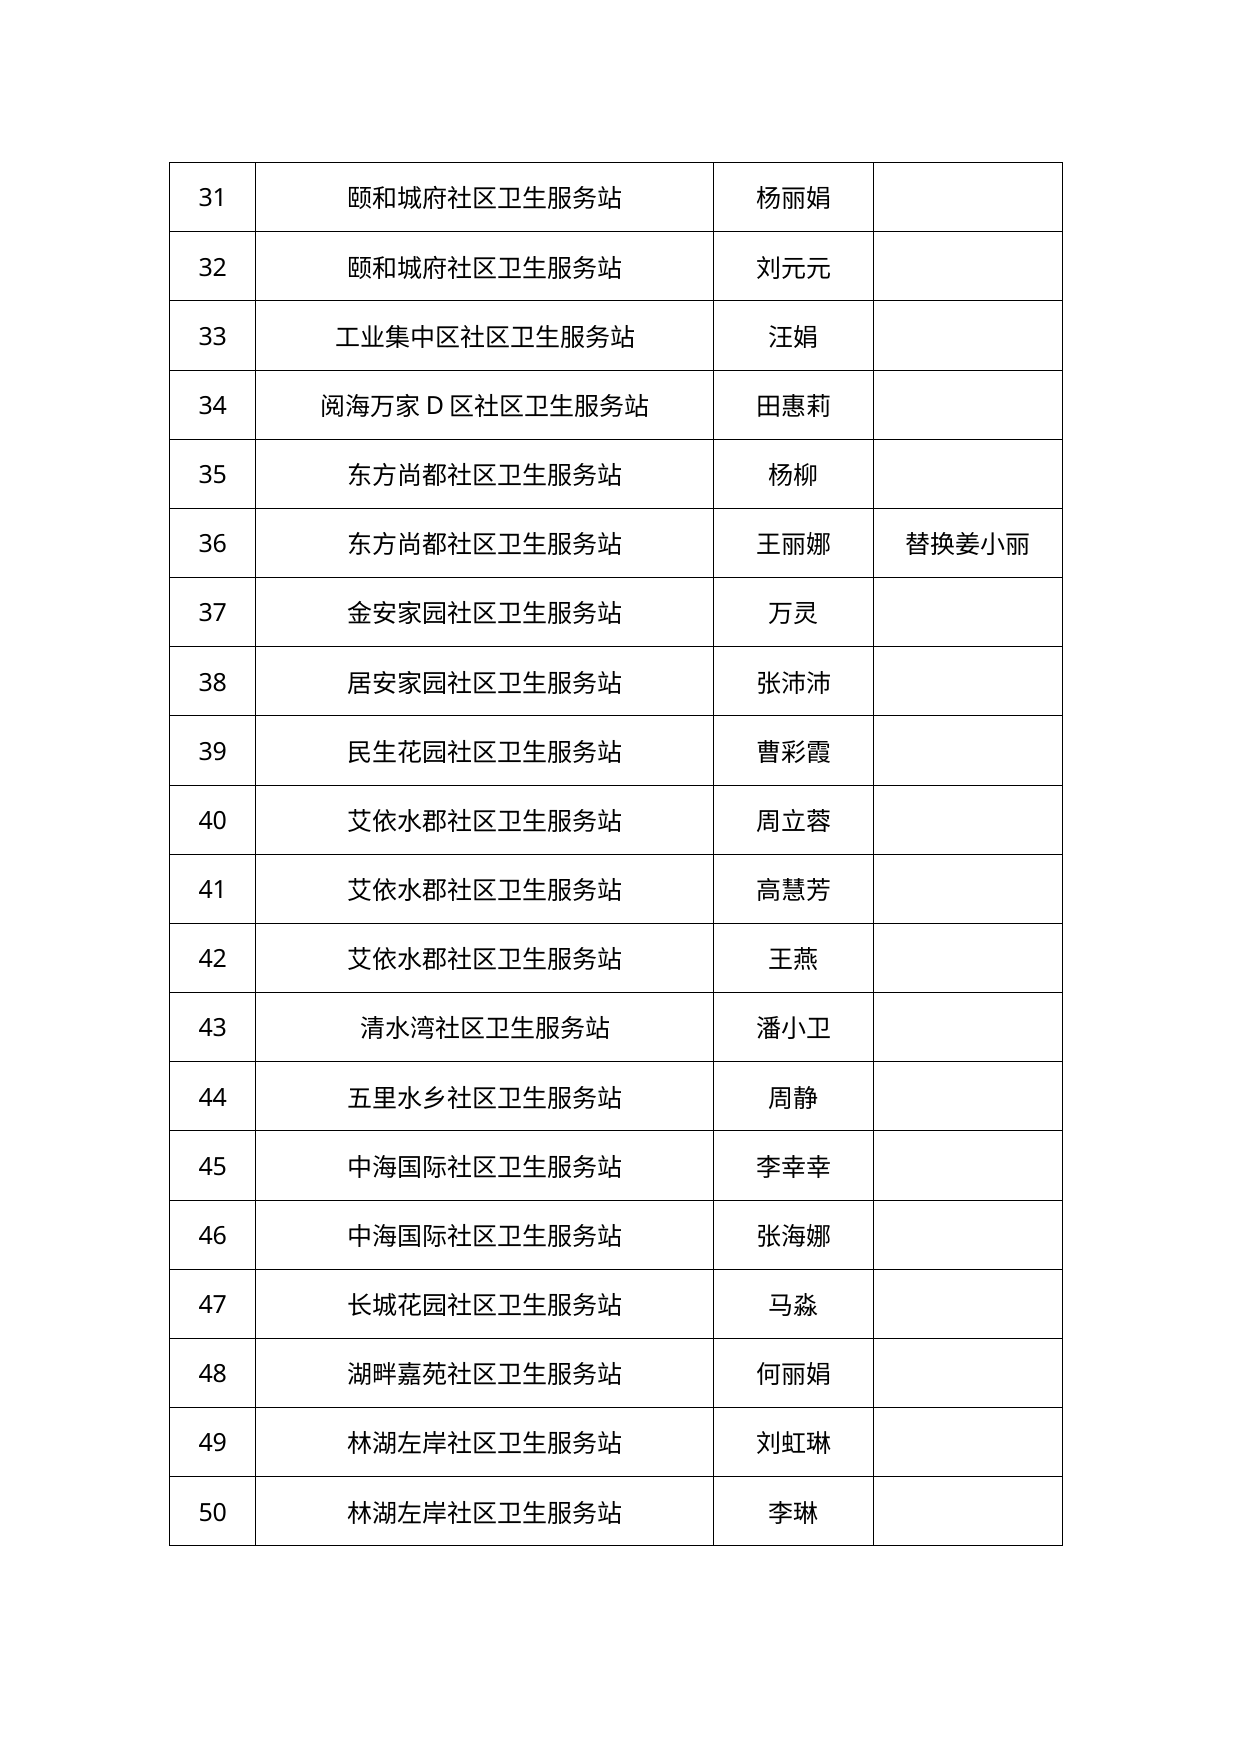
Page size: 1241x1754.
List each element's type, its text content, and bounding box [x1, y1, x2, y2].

table_cell 田惠莉 [714, 371, 873, 439]
table_cell 43 [170, 993, 255, 1061]
table_cell 金安家园社区卫生服务站 [256, 578, 713, 646]
table_cell [874, 647, 1062, 715]
table_cell 44 [170, 1062, 255, 1130]
table_cell 马淼 [714, 1270, 873, 1338]
table_cell 张海娜 [714, 1201, 873, 1269]
table_cell 李幸幸 [714, 1131, 873, 1199]
table_cell 49 [170, 1408, 255, 1476]
table_cell 东方尚都社区卫生服务站 [256, 440, 713, 508]
table_cell 颐和城府社区卫生服务站 [256, 163, 713, 231]
table_cell 民生花园社区卫生服务站 [256, 716, 713, 784]
table_cell 31 [170, 163, 255, 231]
table_cell [874, 301, 1062, 369]
table_cell [874, 1270, 1062, 1338]
table_cell 张沛沛 [714, 647, 873, 715]
table_cell 41 [170, 855, 255, 923]
table_cell 35 [170, 440, 255, 508]
table_cell 周立蓉 [714, 786, 873, 854]
table_cell 居安家园社区卫生服务站 [256, 647, 713, 715]
table_cell [874, 1477, 1062, 1545]
table_cell 五里水乡社区卫生服务站 [256, 1062, 713, 1130]
table_cell 刘虹琳 [714, 1408, 873, 1476]
table_cell 杨柳 [714, 440, 873, 508]
table_cell 何丽娟 [714, 1339, 873, 1407]
table_cell 37 [170, 578, 255, 646]
table_cell [874, 1201, 1062, 1269]
table_cell 工业集中区社区卫生服务站 [256, 301, 713, 369]
table_cell [874, 1408, 1062, 1476]
table_cell 34 [170, 371, 255, 439]
table_cell 周静 [714, 1062, 873, 1130]
table_cell 48 [170, 1339, 255, 1407]
table_cell [874, 440, 1062, 508]
table_cell 长城花园社区卫生服务站 [256, 1270, 713, 1338]
table_cell [874, 1062, 1062, 1130]
table_cell 艾依水郡社区卫生服务站 [256, 855, 713, 923]
table_cell 湖畔嘉苑社区卫生服务站 [256, 1339, 713, 1407]
table_cell 李琳 [714, 1477, 873, 1545]
table_cell 阅海万家D区社区卫生服务站 [256, 371, 713, 439]
table_cell 32 [170, 232, 255, 300]
table_cell 清水湾社区卫生服务站 [256, 993, 713, 1061]
table_cell 王燕 [714, 924, 873, 992]
table_cell [874, 578, 1062, 646]
table_cell 潘小卫 [714, 993, 873, 1061]
table_cell 东方尚都社区卫生服务站 [256, 509, 713, 577]
table_cell [874, 855, 1062, 923]
table_cell [874, 924, 1062, 992]
table_cell 40 [170, 786, 255, 854]
table_cell [874, 1339, 1062, 1407]
table_cell 曹彩霞 [714, 716, 873, 784]
table_cell 汪娟 [714, 301, 873, 369]
table_cell 45 [170, 1131, 255, 1199]
table_cell 42 [170, 924, 255, 992]
table_cell 林湖左岸社区卫生服务站 [256, 1477, 713, 1545]
table_cell 38 [170, 647, 255, 715]
table_cell [874, 716, 1062, 784]
table_cell [874, 232, 1062, 300]
table_cell 47 [170, 1270, 255, 1338]
table_cell 50 [170, 1477, 255, 1545]
table_cell 39 [170, 716, 255, 784]
table_cell 林湖左岸社区卫生服务站 [256, 1408, 713, 1476]
table_cell 艾依水郡社区卫生服务站 [256, 786, 713, 854]
table_cell [874, 1131, 1062, 1199]
table_cell 36 [170, 509, 255, 577]
table_cell 中海国际社区卫生服务站 [256, 1131, 713, 1199]
table_cell 颐和城府社区卫生服务站 [256, 232, 713, 300]
table_cell 中海国际社区卫生服务站 [256, 1201, 713, 1269]
table_cell 王丽娜 [714, 509, 873, 577]
table_cell 替换姜小丽 [874, 509, 1062, 577]
table_cell 33 [170, 301, 255, 369]
table_cell [874, 786, 1062, 854]
table_cell 高慧芳 [714, 855, 873, 923]
table_cell 艾依水郡社区卫生服务站 [256, 924, 713, 992]
table_cell 刘元元 [714, 232, 873, 300]
table_cell [874, 371, 1062, 439]
table_cell 杨丽娟 [714, 163, 873, 231]
table_cell 46 [170, 1201, 255, 1269]
table_cell [874, 163, 1062, 231]
table_cell [874, 993, 1062, 1061]
table_cell 万灵 [714, 578, 873, 646]
